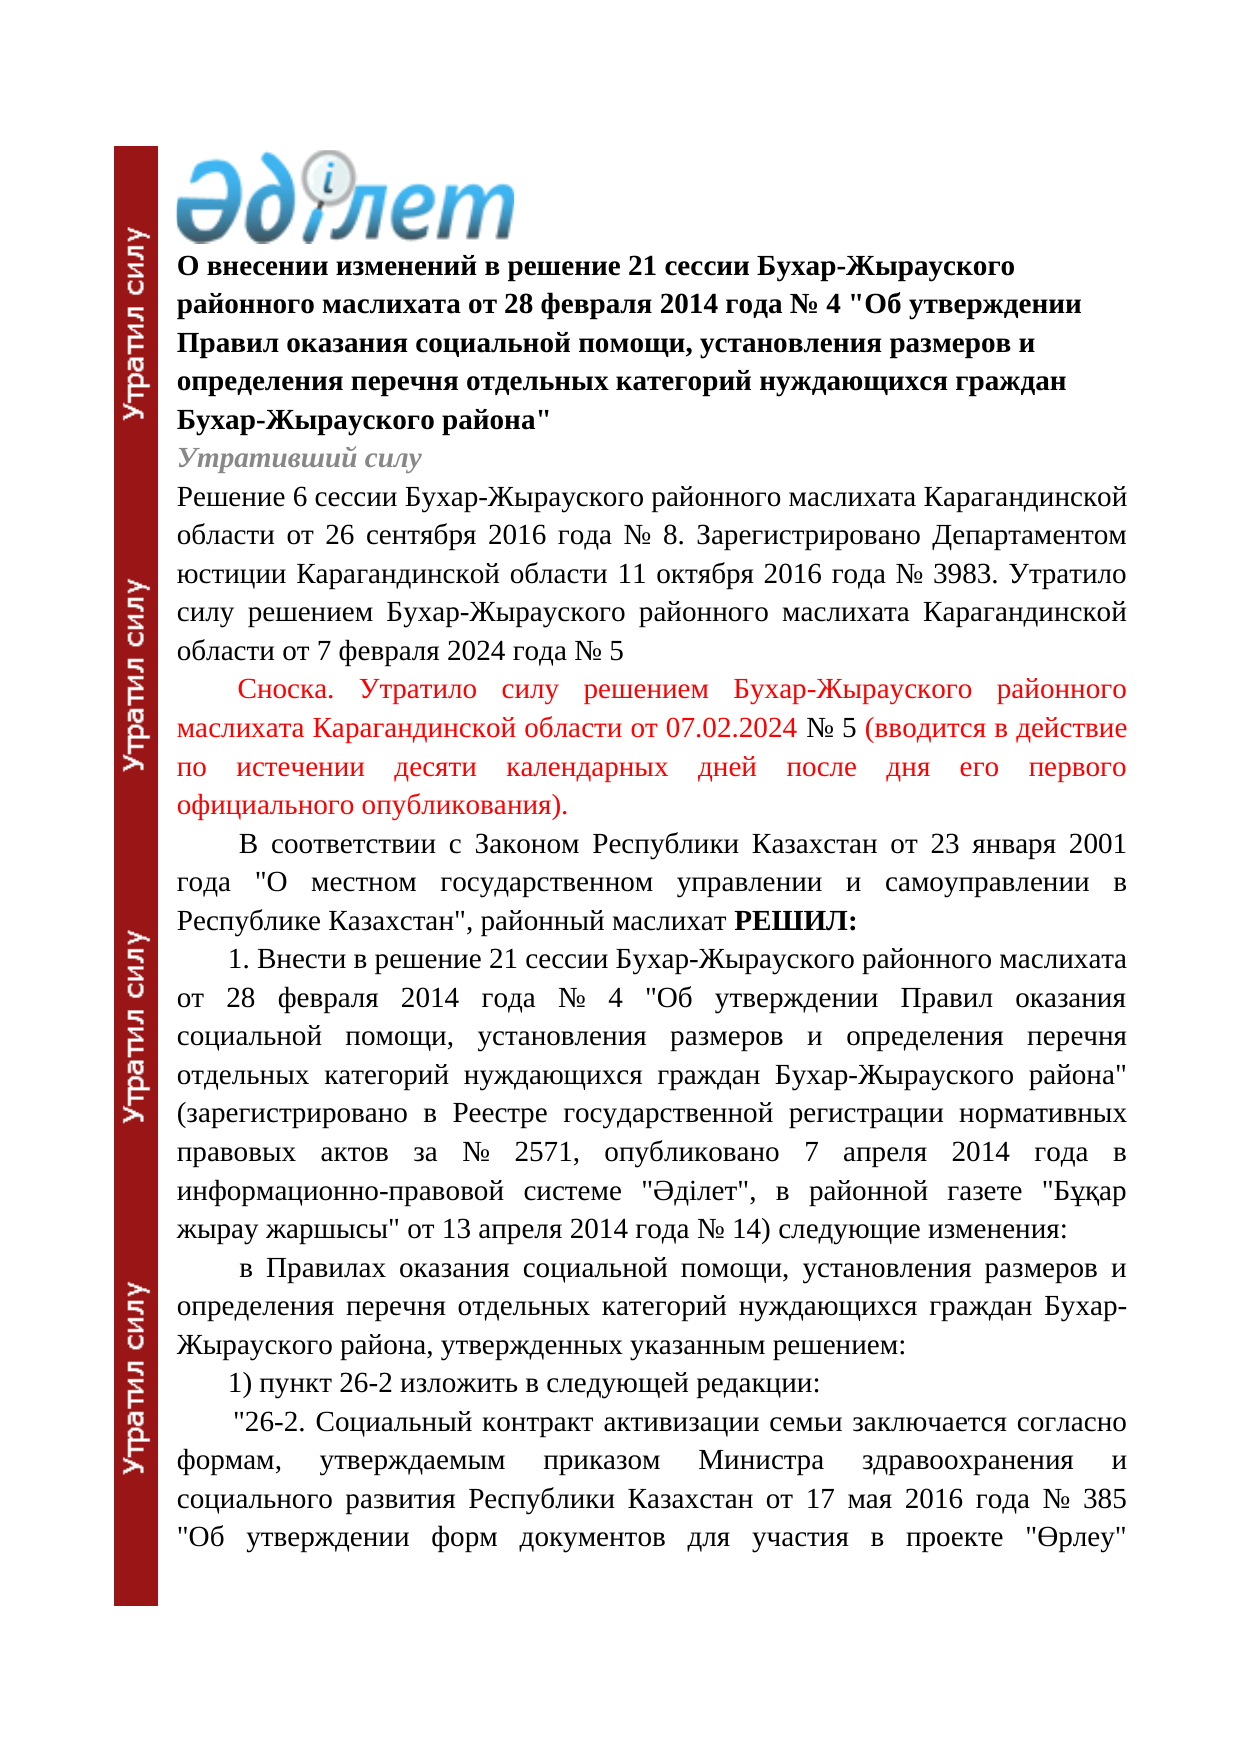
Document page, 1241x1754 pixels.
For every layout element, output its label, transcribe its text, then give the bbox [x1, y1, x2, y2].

picture [114, 936, 158, 941]
picture [114, 1399, 158, 1404]
picture [114, 1245, 158, 1250]
picture [114, 474, 158, 479]
picture [114, 821, 158, 826]
picture [114, 435, 158, 440]
picture [114, 1553, 158, 1606]
text В соответствии с Законом Республики Казахстан от 23 января 2001 года "О местном государственном управлении и самоуправлении в Республике Казахстан", районный маслихат РЕШИЛ: [112, 826, 1128, 936]
picture [114, 667, 158, 672]
text Сноска. Утратило cилу решением Бухар-Жырауского районного маслихата Карагандинской области от 07.02.2024 № 5 (вводится в действие по истечении десяти календарных дней после дня его первого официального опубликования). [112, 672, 1128, 821]
picture [176, 150, 515, 244]
text О внесении изменений в решение 21 сессии Бухар-Жырауского районного маслихата от 28 февраля 2014 года № 4 "Об утверждении Правил оказания социальной помощи, установления размеров и определения перечня отдельных категорий нуждающихся граждан Бухар-Жырауского района" [112, 248, 1128, 435]
picture [114, 146, 158, 248]
picture [114, 1360, 158, 1365]
text Утративший силу [112, 440, 1128, 474]
text Решение 6 сессии Бухар-Жырауского районного маслихата Карагандинской области от 26 сентября 2016 года № 8. Зарегистрировано Департаментом юстиции Карагандинской области 11 октября 2016 года № 3983. Утратило силу решением Бухар-Жырауского районного маслихата Карагандинской области от 7 февраля 2024 года № 5 [112, 479, 1128, 667]
text 1) пункт 26-2 изложить в следующей редакции: [112, 1365, 1128, 1399]
text 1. Внести в решение 21 сессии Бухар-Жырауского районного маслихата от 28 февраля 2014 года № 4 "Об утверждении Правил оказания социальной помощи, установления размеров и определения перечня отдельных категорий нуждающихся граждан Бухар-Жырауского района" (зарегистрировано в Реестре государственной регистрации нормативных правовых актов за № 2571, опубликовано 7 апреля 2014 года в информационно-правовой системе "Әділет", в районной газете "Бұқар жырау жаршысы" от 13 апреля 2014 года № 14) следующие изменения: [112, 941, 1128, 1245]
text в Правилах оказания социальной помощи, установления размеров и определения перечня отдельных категорий нуждающихся граждан Бухар-Жырауского района, утвержденных указанным решением: [112, 1250, 1128, 1360]
